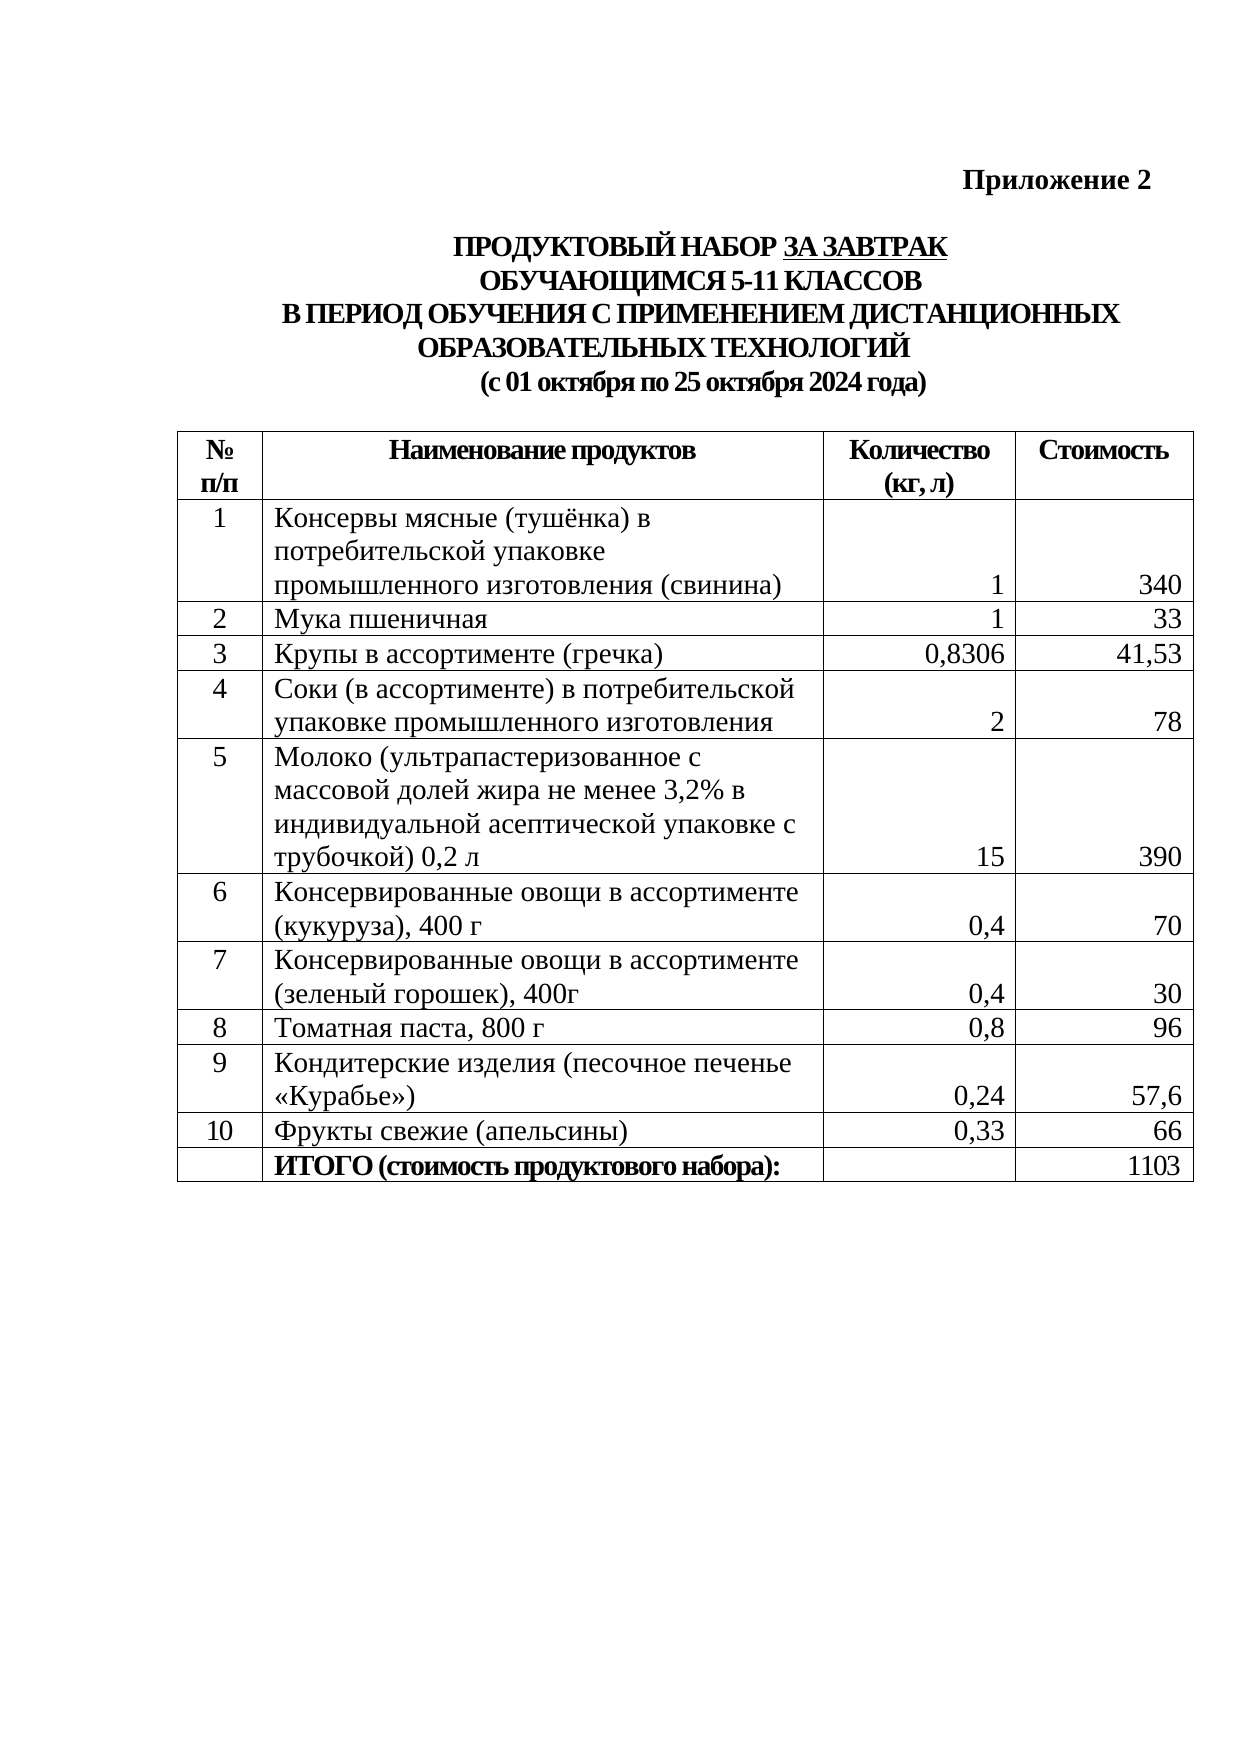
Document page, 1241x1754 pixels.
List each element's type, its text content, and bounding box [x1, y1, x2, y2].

table_cell 1202,13 [1016, 1148, 1193, 1181]
table_cell 78 [1016, 671, 1193, 738]
table_cell ИТОГО (стоимость продуктового набора): [263, 1148, 823, 1181]
table_cell 6 [178, 874, 262, 941]
table_cell 0,4 [824, 874, 1015, 941]
table_cell Консервированные овощи в ассортименте (кукуруза), 400 г [263, 874, 823, 941]
table_cell 10 [178, 1113, 262, 1147]
table_cell Соки (в ассортименте) в потребительской упаковке промышленного изготовления [263, 671, 823, 738]
table_header Количество (кг, л) [824, 432, 1015, 499]
table_cell Консервированные овощи в ассортименте (зеленый горошек), 400г [263, 942, 823, 1009]
table_cell [178, 1148, 262, 1181]
table_cell Фрукты свежие (апельсины) [263, 1113, 823, 1147]
table_cell 0,8306 [824, 636, 1015, 670]
table_cell 1 [178, 500, 262, 601]
table_header Наименование продуктов [263, 432, 823, 499]
table_cell Кондитерские изделия (песочное печенье «Курабье») [263, 1045, 823, 1112]
table_cell [824, 1148, 1015, 1181]
table_cell Томатная паста, 800 г [263, 1010, 823, 1044]
table_cell 5 [178, 739, 262, 873]
table_cell 0,33 [824, 1113, 1015, 1147]
table_cell 96 [1016, 1010, 1193, 1044]
table_cell 9 [178, 1045, 262, 1112]
table_cell 3 [178, 636, 262, 670]
table_cell Консервы мясные (тушёнка) в потребительской упаковке промышленного изготовления (свинина) [263, 500, 823, 601]
table_cell 4 [178, 671, 262, 738]
table_cell 1 [824, 602, 1015, 635]
text В ПЕРИОД ОБУЧЕНИЯ С ПРИМЕНЕНИЕМ ДИСТАНЦИОННЫХ ОБРАЗОВАТЕЛЬНЫХ ТЕХНОЛОГИЙ [177, 297, 1152, 364]
table_cell Молоко (ультрапастеризованное с массовой долей жира не менее 3,2% в индивидуальной асептической упаковке с трубочкой) 0,2 л [263, 739, 823, 873]
table_cell 7 [178, 942, 262, 1009]
table_cell 30 [1016, 942, 1193, 1009]
text (с 01 октября по 25 октября 2024 года) [177, 364, 1152, 397]
table_header Стоимость [1016, 432, 1193, 499]
table_cell Крупы в ассортименте (гречка) [263, 636, 823, 670]
table_cell 340 [1016, 500, 1193, 601]
table_cell 1 [824, 500, 1015, 601]
table_cell 390 [1016, 739, 1193, 873]
table_cell Мука пшеничная [263, 602, 823, 635]
table_cell 2 [824, 671, 1015, 738]
table_cell 33 [1016, 602, 1193, 635]
table_cell 70 [1016, 874, 1193, 941]
text ПРОДУКТОВЫЙ НАБОР ЗА ЗАВТРАК [177, 229, 1152, 263]
text Приложение 2 [177, 162, 1152, 196]
table_cell 0,8 [824, 1010, 1015, 1044]
table_cell 15 [824, 739, 1015, 873]
text ОБУЧАЮЩИМСЯ 5-11 КЛАССОВ [177, 263, 1152, 297]
table_cell 8 [178, 1010, 262, 1044]
table_header № п/п [178, 432, 262, 499]
table_cell 2 [178, 602, 262, 635]
table_cell 66 [1016, 1113, 1193, 1147]
table_cell 0,24 [824, 1045, 1015, 1112]
table_cell 0,4 [824, 942, 1015, 1009]
table_cell 41,53 [1016, 636, 1193, 670]
table_cell 57,6 [1016, 1045, 1193, 1112]
